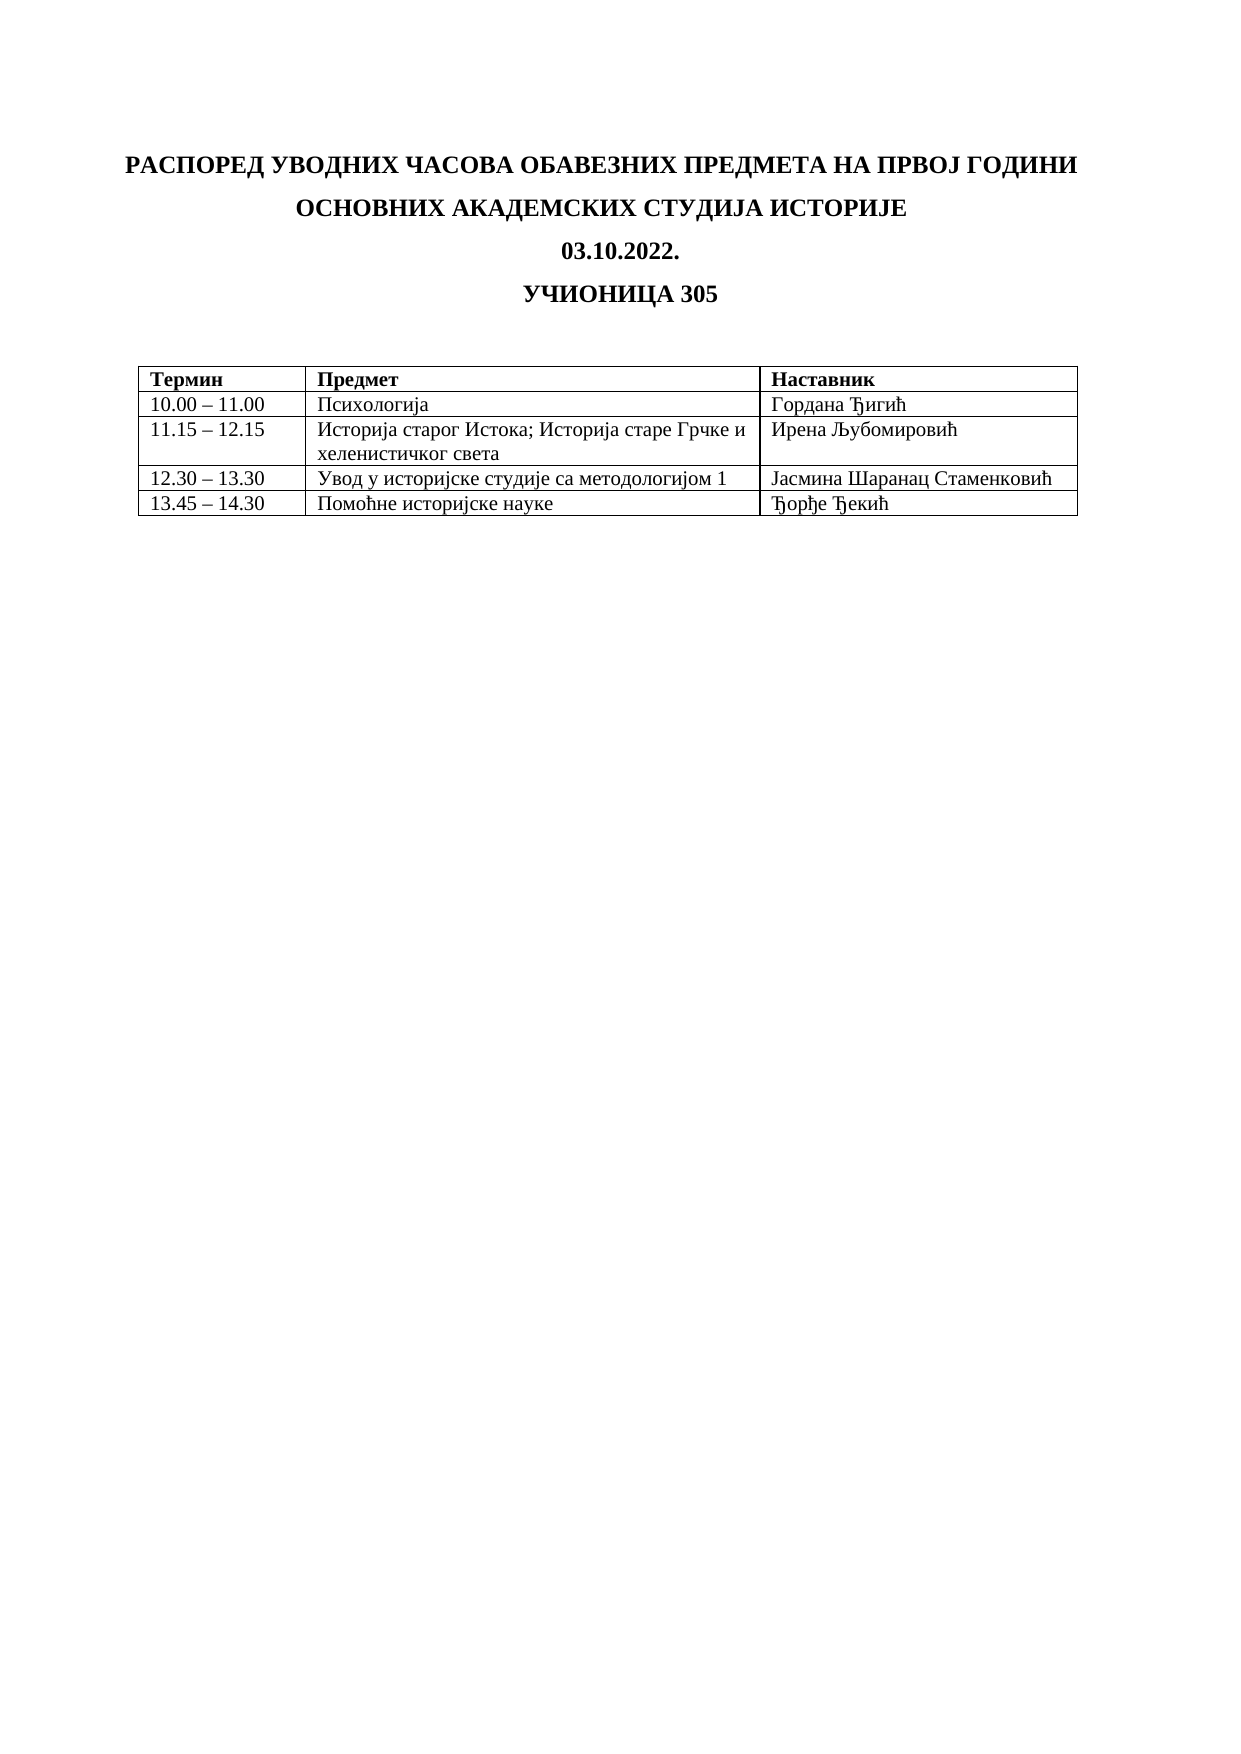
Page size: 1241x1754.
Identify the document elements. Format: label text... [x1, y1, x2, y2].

table_cell 13.45 – 14.30 [139, 491, 305, 515]
text 03.10.2022. [150, 236, 1090, 265]
table_cell Гордана Ђигић [761, 392, 1077, 416]
table_cell Ирена Љубомировић [761, 417, 1077, 465]
table_cell Психологија [306, 392, 759, 416]
table_header Предмет [306, 367, 759, 391]
table_cell Увод у историјске студије са методологијом 1 [306, 466, 759, 490]
table_header Наставник [761, 367, 1077, 391]
table_cell Историја старог Истока; Историја старе Грчке и хеленистичког света [306, 417, 759, 465]
table_cell Помоћне историјске науке [306, 491, 759, 515]
table_cell 11.15 – 12.15 [139, 417, 305, 465]
table_header Термин [139, 367, 305, 391]
text УЧИОНИЦА 305 [150, 279, 1090, 308]
text РАСПОРЕД УВОДНИХ ЧАСОВА ОБАВЕЗНИХ ПРЕДМЕТА НА ПРВОЈ ГОДИНИ ОСНОВНИХ АКАДЕМСКИХ СТУДИЈА ИСТОРИЈЕ [112, 150, 1090, 222]
table_cell 10.00 – 11.00 [139, 392, 305, 416]
table_cell Јасмина Шаранац Стаменковић [761, 466, 1077, 490]
table_cell 12.30 – 13.30 [139, 466, 305, 490]
table_cell Ђорђе Ђекић [761, 491, 1077, 515]
